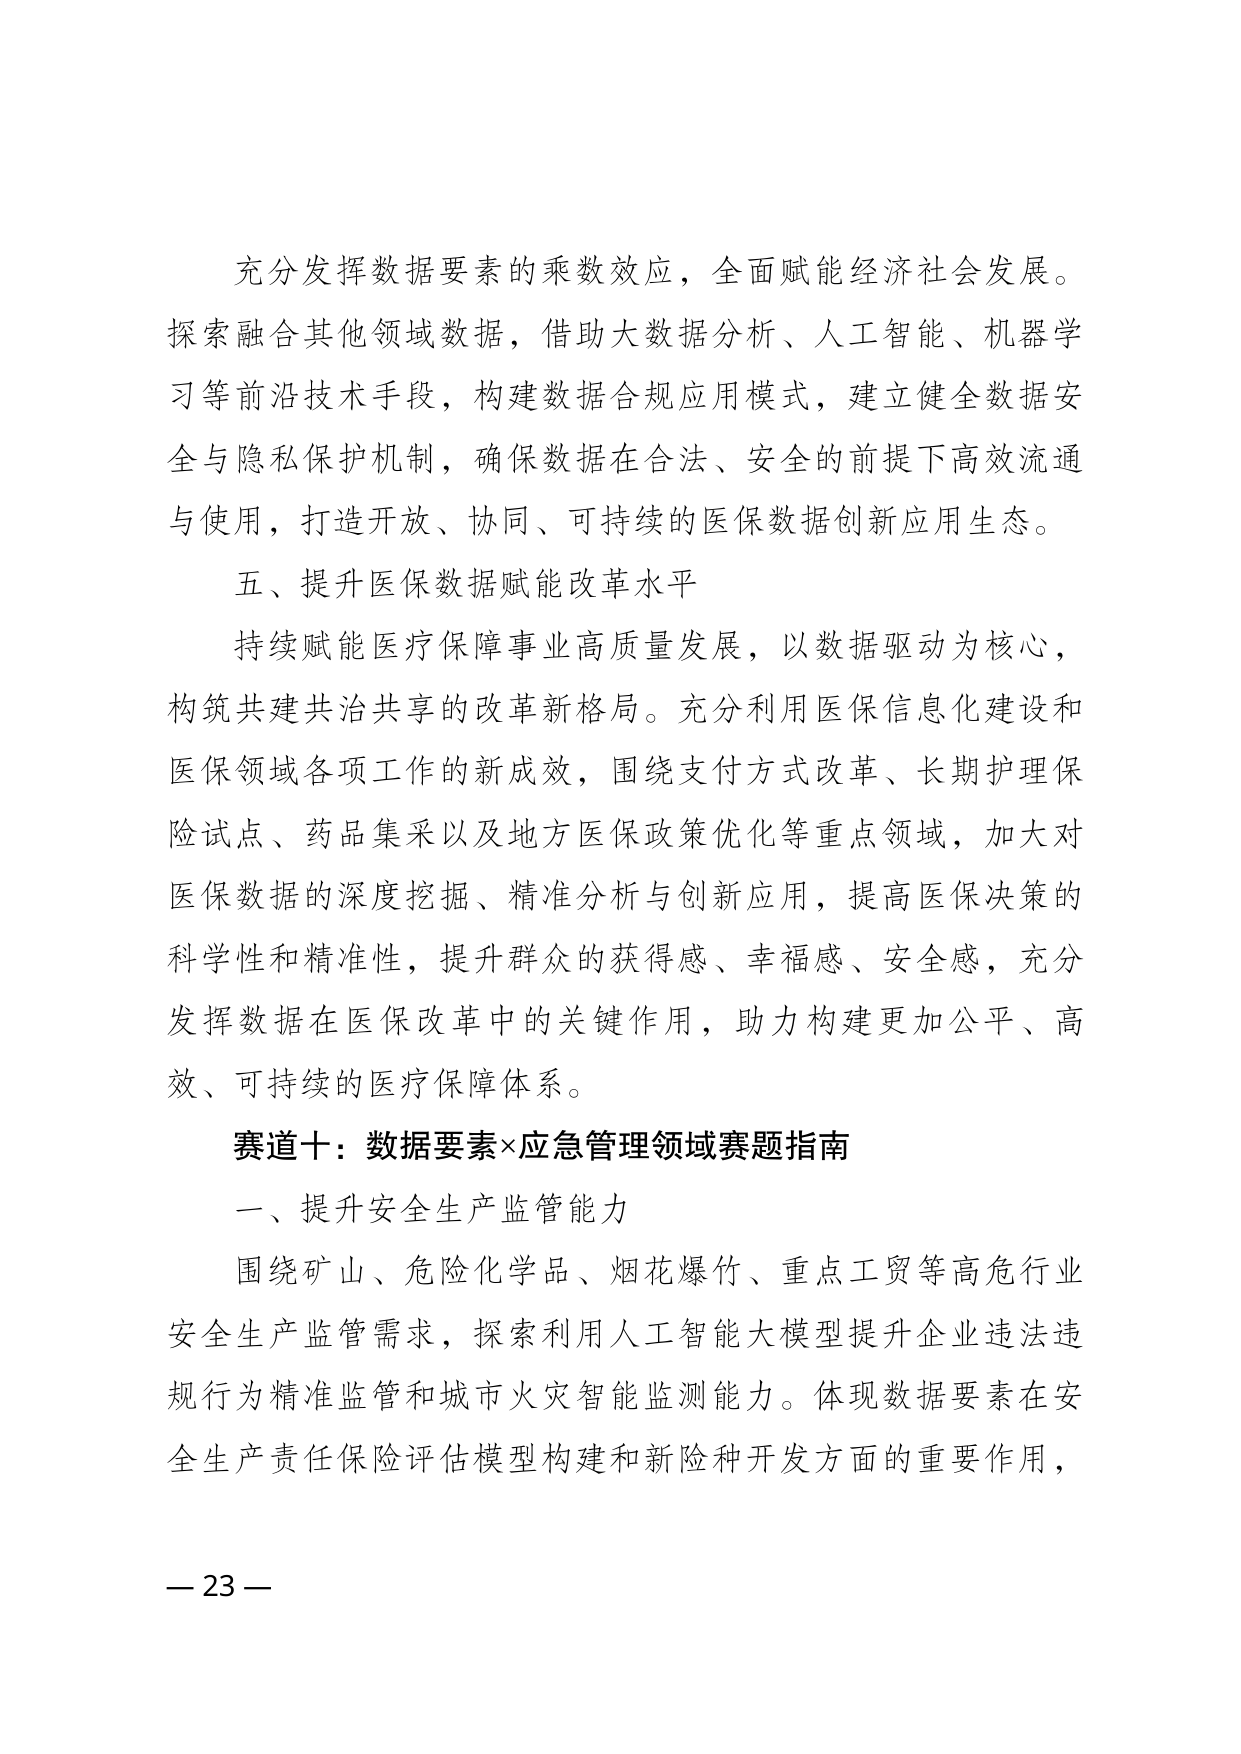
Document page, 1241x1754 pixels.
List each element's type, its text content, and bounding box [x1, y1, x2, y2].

text 持续赋能医疗保障事业高质量发展，以数据驱动为核心，构筑共建共治共享的改革新格局。充分利用医保信息化建设和医保领域各项工作的新成效，围绕支付方式改革、长期护理保险试点、药品集采以及地方医保政策优化等重点领域，加大对医保数据的深度挖掘、精准分析与创新应用，提高医保决策的科学性和精准性，提升群众的获得感、幸福感、安全感，充分发挥数据在医保改革中的关键作用，助力构建更加公平、高效、可持续的医疗保障体系。 [165, 608, 1087, 1108]
text 充分发挥数据要素的乘数效应，全面赋能经济社会发展。探索融合其他领域数据，借助大数据分析、人工智能、机器学习等前沿技术手段，构建数据合规应用模式，建立健全数据安全与隐私保护机制，确保数据在合法、安全的前提下高效流通与使用，打造开放、协同、可持续的医保数据创新应用生态。 [165, 233, 1087, 545]
text 一、提升安全生产监管能力 [165, 1170, 1087, 1233]
text 五、提升医保数据赋能改革水平 [165, 545, 1087, 608]
text 赛道十：数据要素×应急管理领域赛题指南 [165, 1108, 1087, 1170]
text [165, 1233, 1087, 1483]
